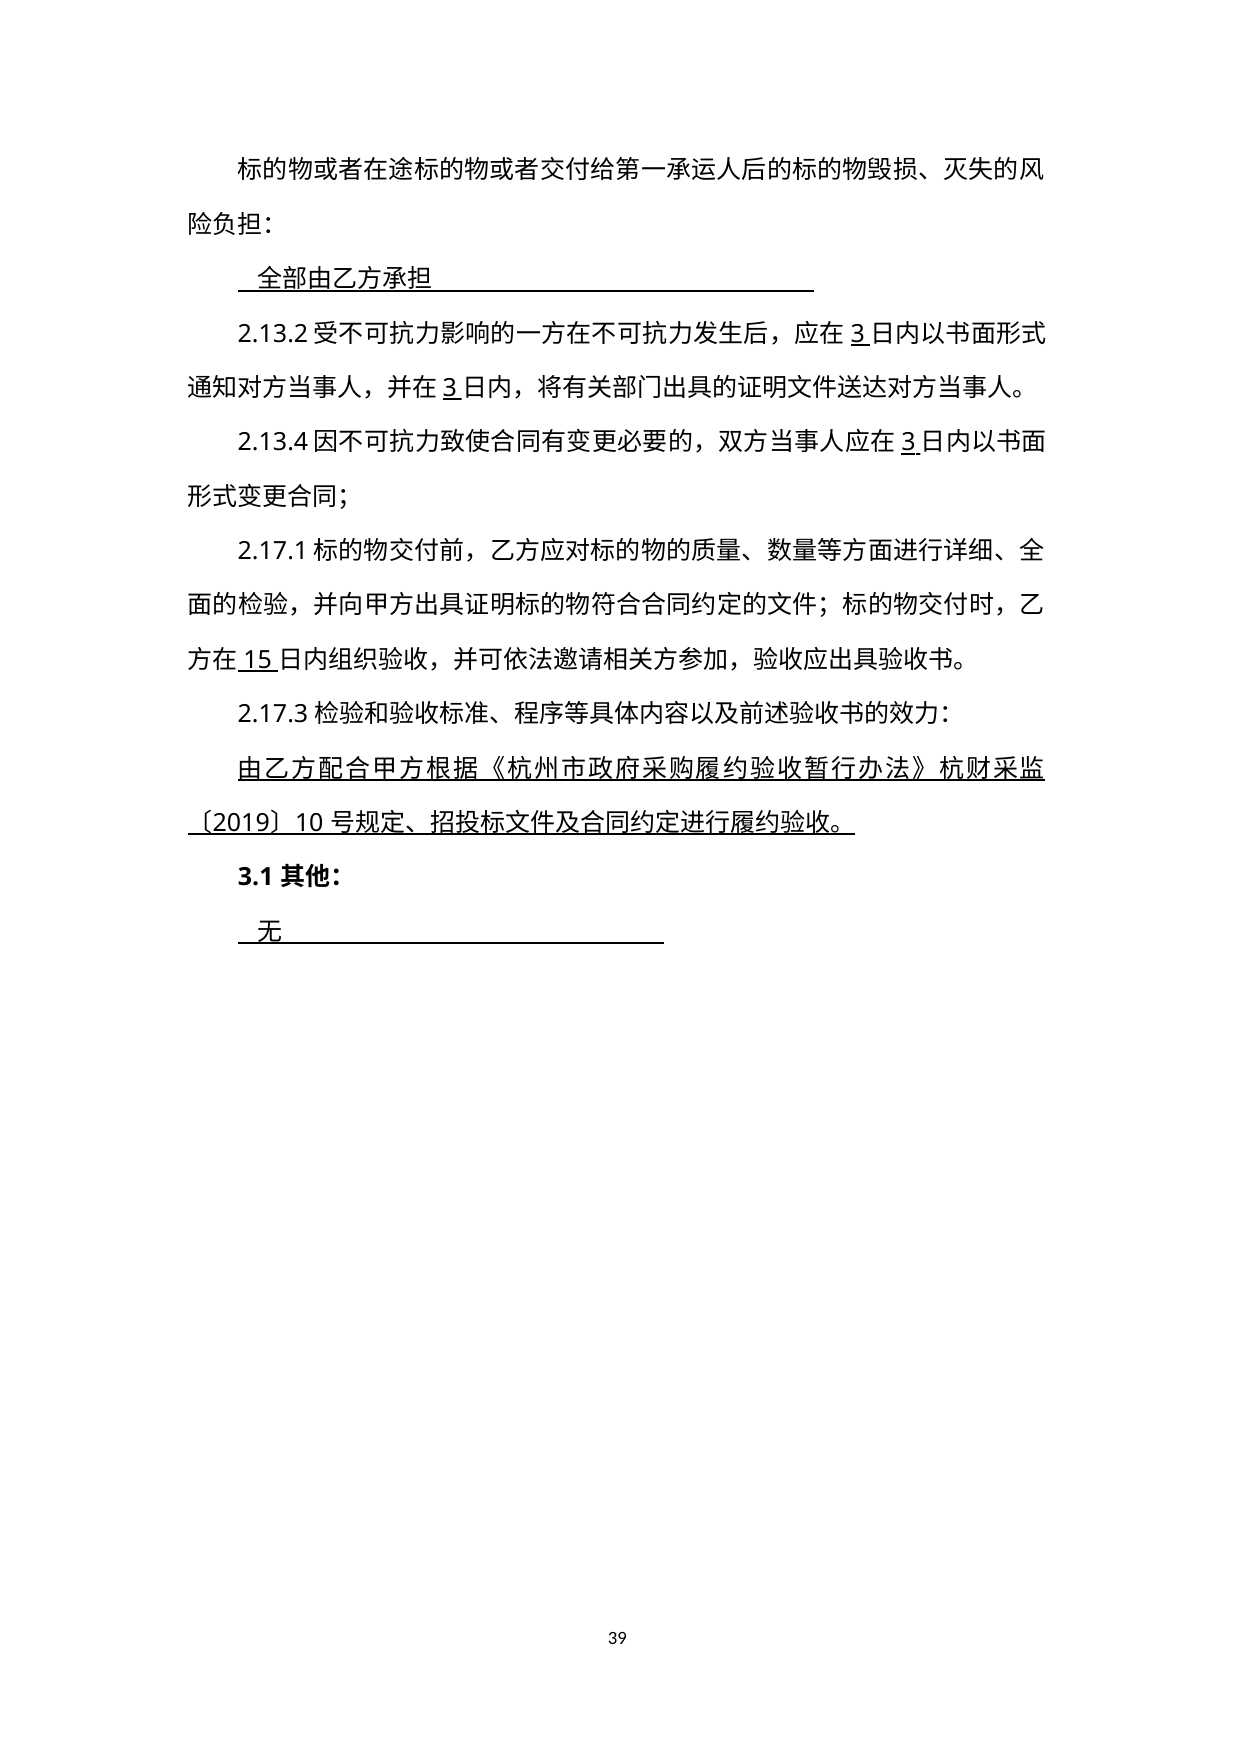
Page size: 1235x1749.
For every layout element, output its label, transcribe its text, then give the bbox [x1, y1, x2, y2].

text 3.1 其他： [187, 857, 1047, 893]
text 2.13.2受不可抗力影响的一方在不可抗力发生后，应在3日内以书面形式通知对方当事人，并在3日内，将有关部门出具的证明文件送达对方当事人。 [187, 313, 1047, 404]
text 无 [187, 911, 1047, 947]
text 2.17.3 检验和验收标准、程序等具体内容以及前述验收书的效力： [187, 694, 1047, 730]
text 2.13.4因不可抗力致使合同有变更必要的，双方当事人应在3日内以书面形式变更合同； [187, 422, 1047, 512]
text 2.17.1标的物交付前，乙方应对标的物的质量、数量等方面进行详细、全面的检验，并向甲方出具证明标的物符合合同约定的文件；标的物交付时，乙方在 15 日内组织验收，并可依法邀请相关方参加，验收应出具验收书。 [187, 531, 1047, 676]
text 由乙方配合甲方根据《杭州市政府采购履约验收暂行办法》杭财采监〔2019〕10 号规定、招投标文件及合同约定进行履约验收。 [187, 748, 1047, 839]
text 全部由乙方承担 [187, 259, 1047, 295]
text 标的物或者在途标的物或者交付给第一承运人后的标的物毁损、灭失的风险负担： [187, 150, 1047, 241]
